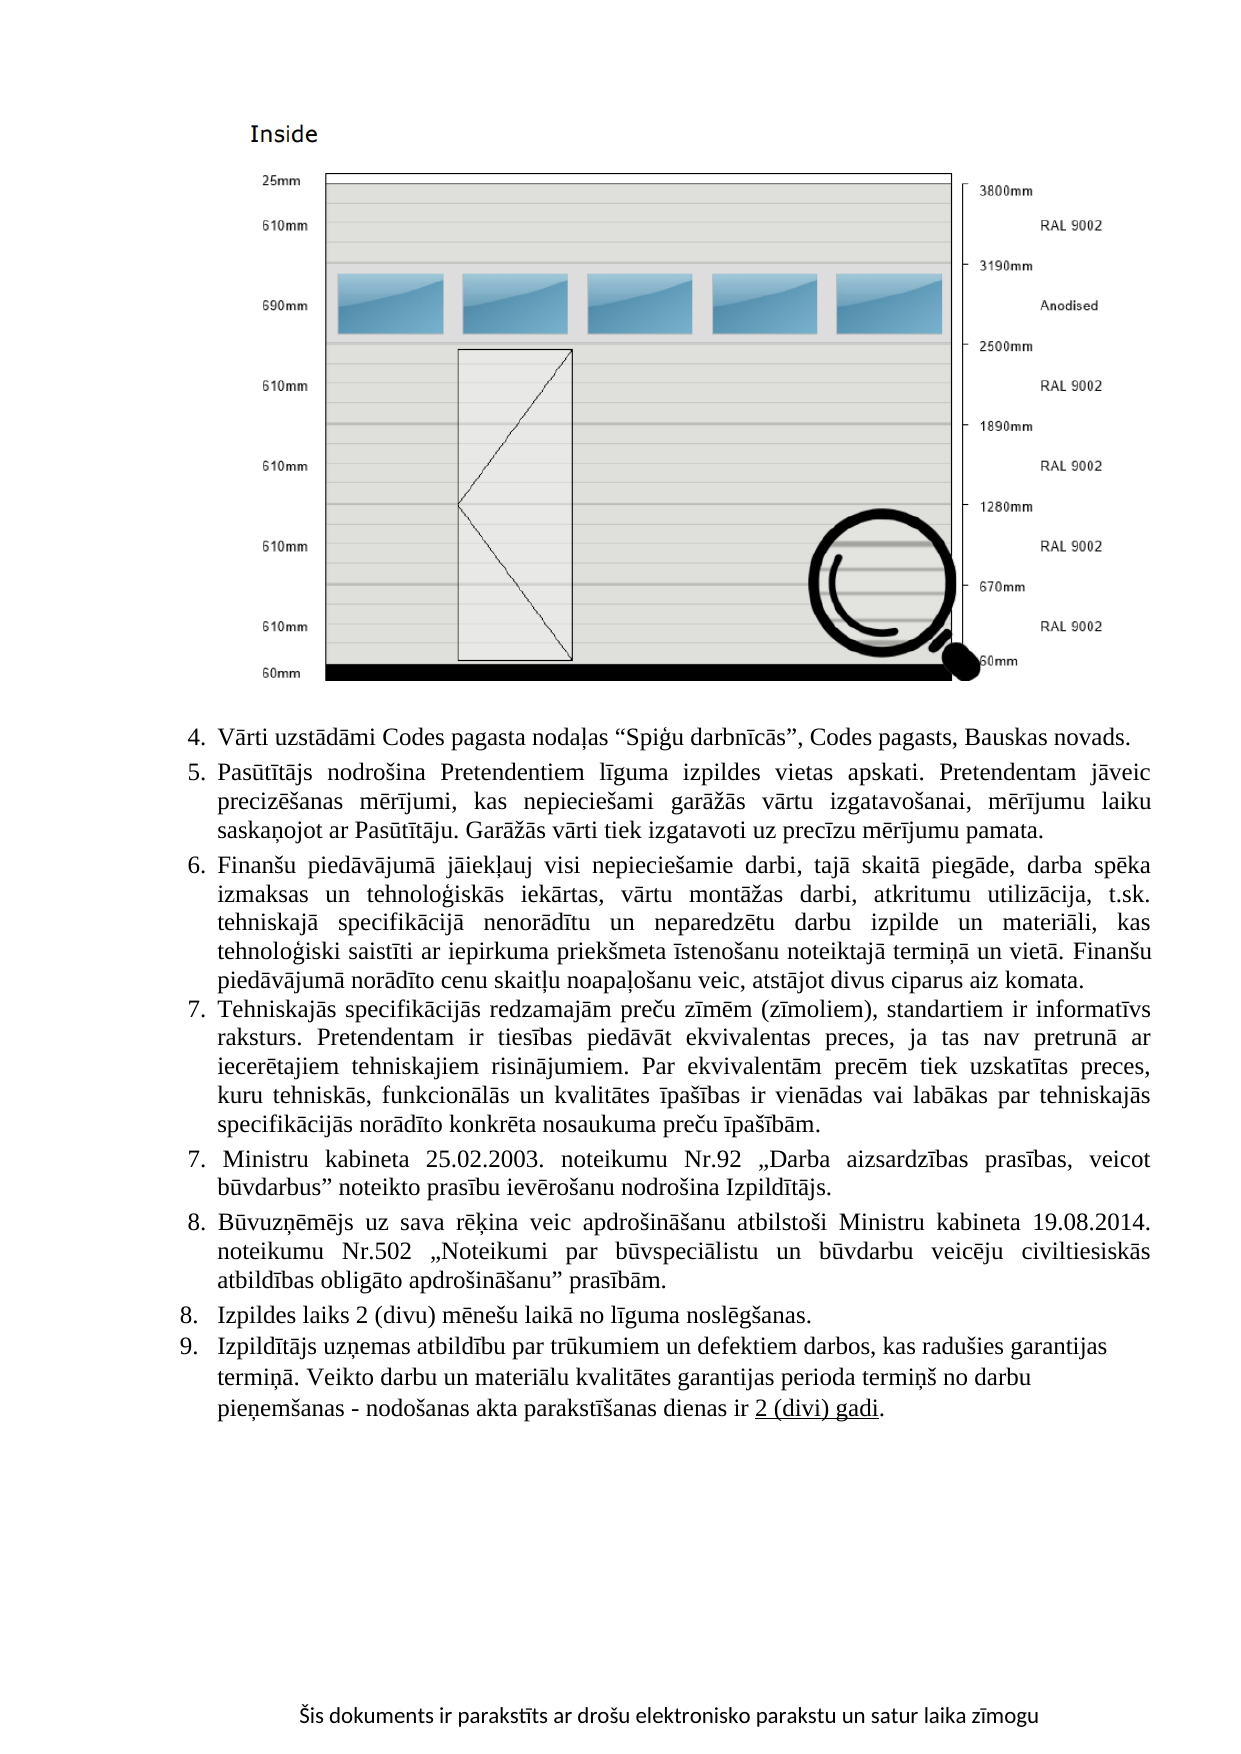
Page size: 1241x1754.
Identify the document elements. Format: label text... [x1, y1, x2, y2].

list Izpildītājs uzņemas atbildību par trūkumiem un defektiem darbos, kas radušies garantijas termiņā. Veikto darbu un materiālu kvalitātes garantijas perioda termiņš no darbu pieņemšanas - nodošanas akta parakstīšanas dienas ir 2 (divi) gadi. [179, 1331, 1152, 1422]
text 8. Būvuzņēmējs uz sava rēķina veic apdrošināšanu atbilstoši Ministru kabineta 19.08.2014. noteikumu Nr.502 „Noteikumi par būvspeciālistu un būvdarbu veicēju civiltiesiskās atbildības obligāto apdrošināšanu” prasībām. [187, 1207, 1152, 1294]
list Vārti uzstādāmi Codes pagasta nodaļas “Spiģu darbnīcās”, Codes pagasts, Bauskas novads. [187, 722, 1152, 751]
list Izpildes laiks 2 (divu) mēnešu laikā no līguma noslēgšanas. [179, 1300, 1152, 1329]
text 7. Ministru kabineta 25.02.2003. noteikumu Nr.92 „Darba aizsardzības prasības, veicot būvdarbus” noteikto prasību ievērošanu nodrošina Izpildītājs. [187, 1144, 1152, 1201]
list Finanšu piedāvājumā jāiekļauj visi nepieciešamie darbi, tajā skaitā piegāde, darba spēka izmaksas un tehnoloģiskās iekārtas, vārtu montāžas darbi, atkritumu utilizācija, t.sk. tehniskajā specifikācijā nenorādītu un neparedzētu darbu izpilde un materiāli, kas tehnoloģiski saistīti ar iepirkuma priekšmeta īstenošanu noteiktajā termiņā un vietā. Finanšu piedāvājumā norādīto cenu skaitļu noapaļošanu veic, atstājot divus ciparus aiz komata. [187, 850, 1152, 994]
picture [217, 103, 1118, 717]
list Pasūtītājs nodrošina Pretendentiem līguma izpildes vietas apskati. Pretendentam jāveic precizēšanas mērījumi, kas nepieciešami garāžās vārtu izgatavošanai, mērījumu laiku saskaņojot ar Pasūtītāju. Garāžās vārti tiek izgatavoti uz precīzu mērījumu pamata. [187, 757, 1152, 844]
list Tehniskajās specifikācijās redzamajām preču zīmēm (zīmoliem), standartiem ir informatīvs raksturs. Pretendentam ir tiesības piedāvāt ekvivalentas preces, ja tas nav pretrunā ar iecerētajiem tehniskajiem risinājumiem. Par ekvivalentām precēm tiek uzskatītas preces, kuru tehniskās, funkcionālās un kvalitātes īpašības ir vienādas vai labākas par tehniskajās specifikācijās norādīto konkrēta nosaukuma preču īpašībām. [187, 994, 1152, 1137]
